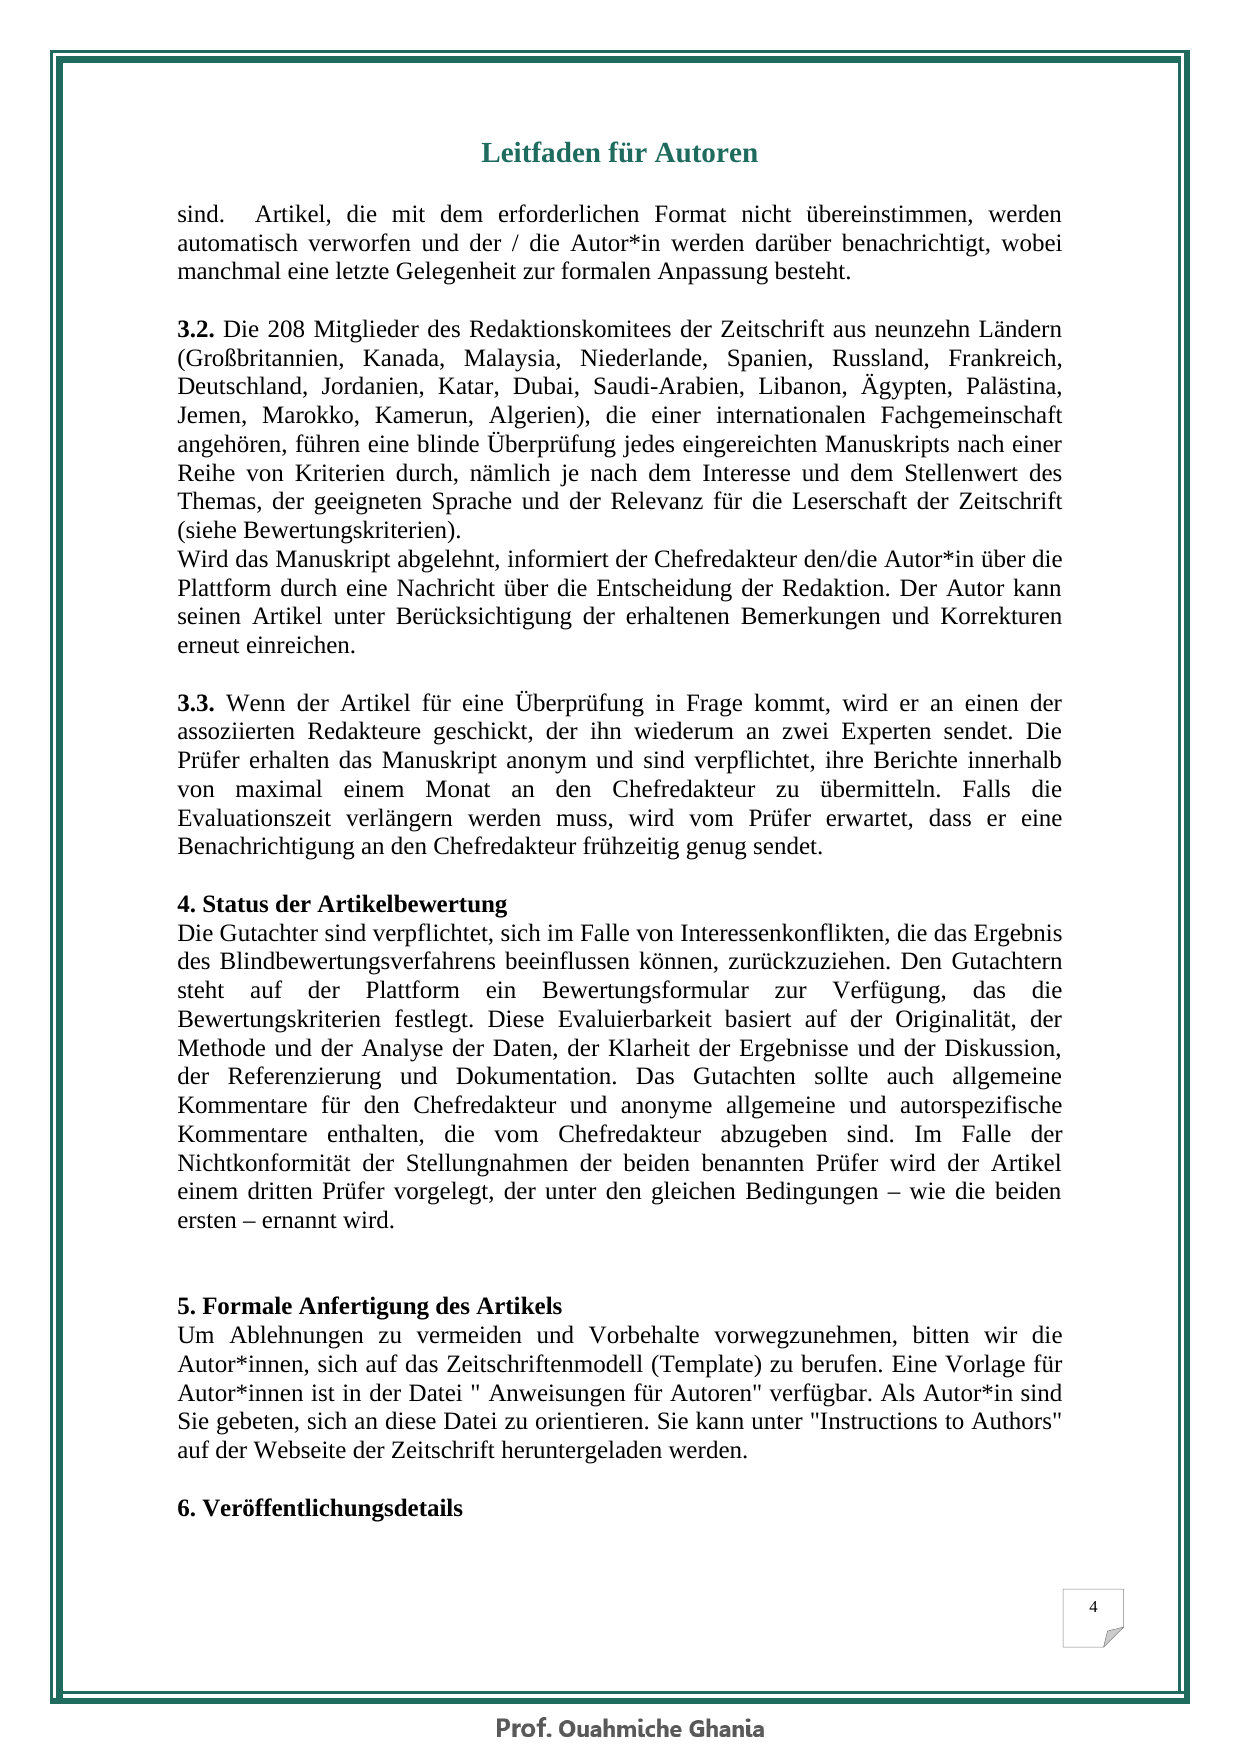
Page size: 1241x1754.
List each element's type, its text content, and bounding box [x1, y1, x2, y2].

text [177, 199, 1063, 285]
text 3.2. Die 208 Mitglieder des Redaktionskomitees der Zeitschrift aus neunzehn Ländern (Großbritannien, Kanada, Malaysia, Niederlande, Spanien, Russland, Frankreich, Deutschland, Jordanien, Katar, Dubai, Saudi-Arabien, Libanon, Ägypten, Palästina, Jemen, Marokko, Kamerun, Algerien), die einer internationalen Fachgemeinschaft angehören, führen eine blinde Überprüfung jedes eingereichten Manuskripts nach einer Reihe von Kriterien durch, nämlich je nach dem Interesse und dem Stellenwert des Themas, der geeigneten Sprache und der Relevanz für die Leserschaft der Zeitschrift (siehe Bewertungskriterien). [177, 314, 1063, 544]
picture [490, 1709, 770, 1744]
text Die Gutachter sind verpflichtet, sich im Falle von Interessenkonflikten, die das Ergebnis des Blindbewertungsverfahrens beeinflussen können, zurückzuziehen. Den Gutachtern steht auf der Plattform ein Bewertungsformular zur Verfügung, das die Bewertungskriterien festlegt. Diese Evaluierbarkeit basiert auf der Originalität, der Methode und der Analyse der Daten, der Klarheit der Ergebnisse und der Diskussion, der Referenzierung und Dokumentation. Das Gutachten sollte auch allgemeine Kommentare für den Chefredakteur und anonyme allgemeine und autorspezifische Kommentare enthalten, die vom Chefredakteur abzugeben sind. Im Falle der Nichtkonformität der Stellungnahmen der beiden benannten Prüfer wird der Artikel einem dritten Prüfer vorgelegt, der unter den gleichen Bedingungen – wie die beiden ersten – ernannt wird. [177, 918, 1063, 1234]
text 5. Formale Anfertigung des Artikels [177, 1291, 1063, 1320]
text 6. Veröffentlichungsdetails [177, 1493, 1063, 1521]
text 4. Status der Artikelbewertung [177, 889, 1063, 918]
text Um Ablehnungen zu vermeiden und Vorbehalte vorwegzunehmen, bitten wir die Autor*innen, sich auf das Zeitschriftenmodell (Template) zu berufen. Eine Vorlage für Autor*innen ist in der Datei " Anweisungen für Autoren" verfügbar. Als Autor*in sind Sie gebeten, sich an diese Datei zu orientieren. Sie kann unter "Instructions to Authors" auf der Webseite der Zeitschrift heruntergeladen werden. [177, 1320, 1063, 1464]
text Wird das Manuskript abgelehnt, informiert der Chefredakteur den/die Autor*in über die Plattform durch eine Nachricht über die Entscheidung der Redaktion. Der Autor kann seinen Artikel unter Berücksichtigung der erhaltenen Bemerkungen und Korrekturen erneut einreichen. [177, 544, 1063, 659]
text 3.3. Wenn der Artikel für eine Überprüfung in Frage kommt, wird er an einen der assoziierten Redakteure geschickt, der ihn wiederum an zwei Experten sendet. Die Prüfer erhalten das Manuskript anonym und sind verpflichtet, ihre Berichte innerhalb von maximal einem Monat an den Chefredakteur zu übermitteln. Falls die Evaluationszeit verlängern werden muss, wird vom Prüfer erwartet, dass er eine Benachrichtigung an den Chefredakteur frühzeitig genug sendet. [177, 688, 1063, 860]
